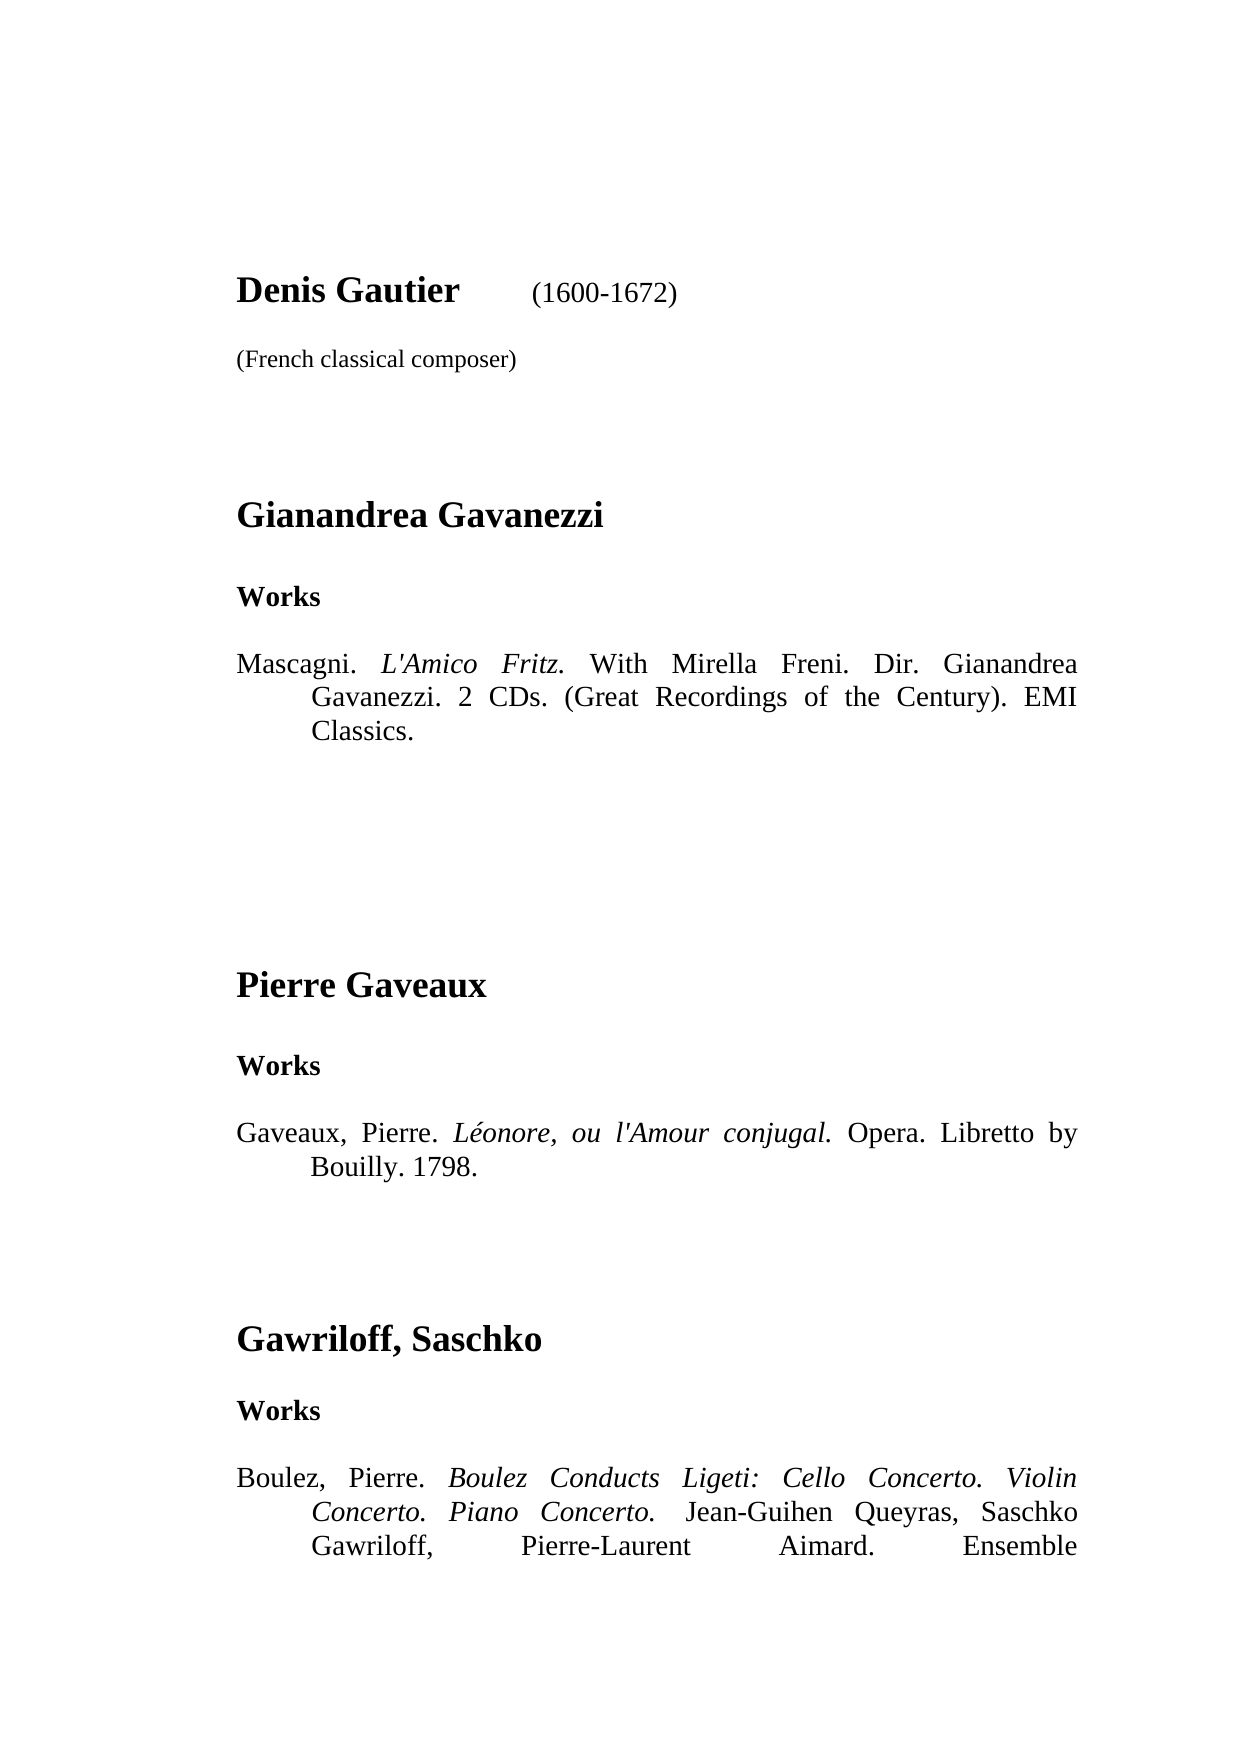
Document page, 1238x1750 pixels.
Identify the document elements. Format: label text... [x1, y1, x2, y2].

text Mascagni. L'Amico Fritz. With Mirella Freni. Dir. Gianandrea Gavanezzi. 2 CDs. (Great Recordings of the Century). EMI Classics. [236, 646, 1078, 747]
text Works [236, 579, 1078, 612]
text Gaveaux, Pierre. Léonore, ou l'Amour conjugal. Opera. Libretto by Bouilly. 1798. [236, 1116, 1078, 1183]
text Denis Gautier (1600-1672) [236, 267, 1078, 311]
text Gawriloff, Saschko [236, 1317, 1078, 1360]
text Works [236, 1393, 1078, 1427]
text Works [236, 1048, 1078, 1082]
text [236, 1461, 1078, 1561]
text (French classical composer) [236, 344, 1078, 373]
text Gianandrea Gavanezzi [236, 493, 1078, 536]
text Pierre Gaveaux [236, 962, 1078, 1005]
